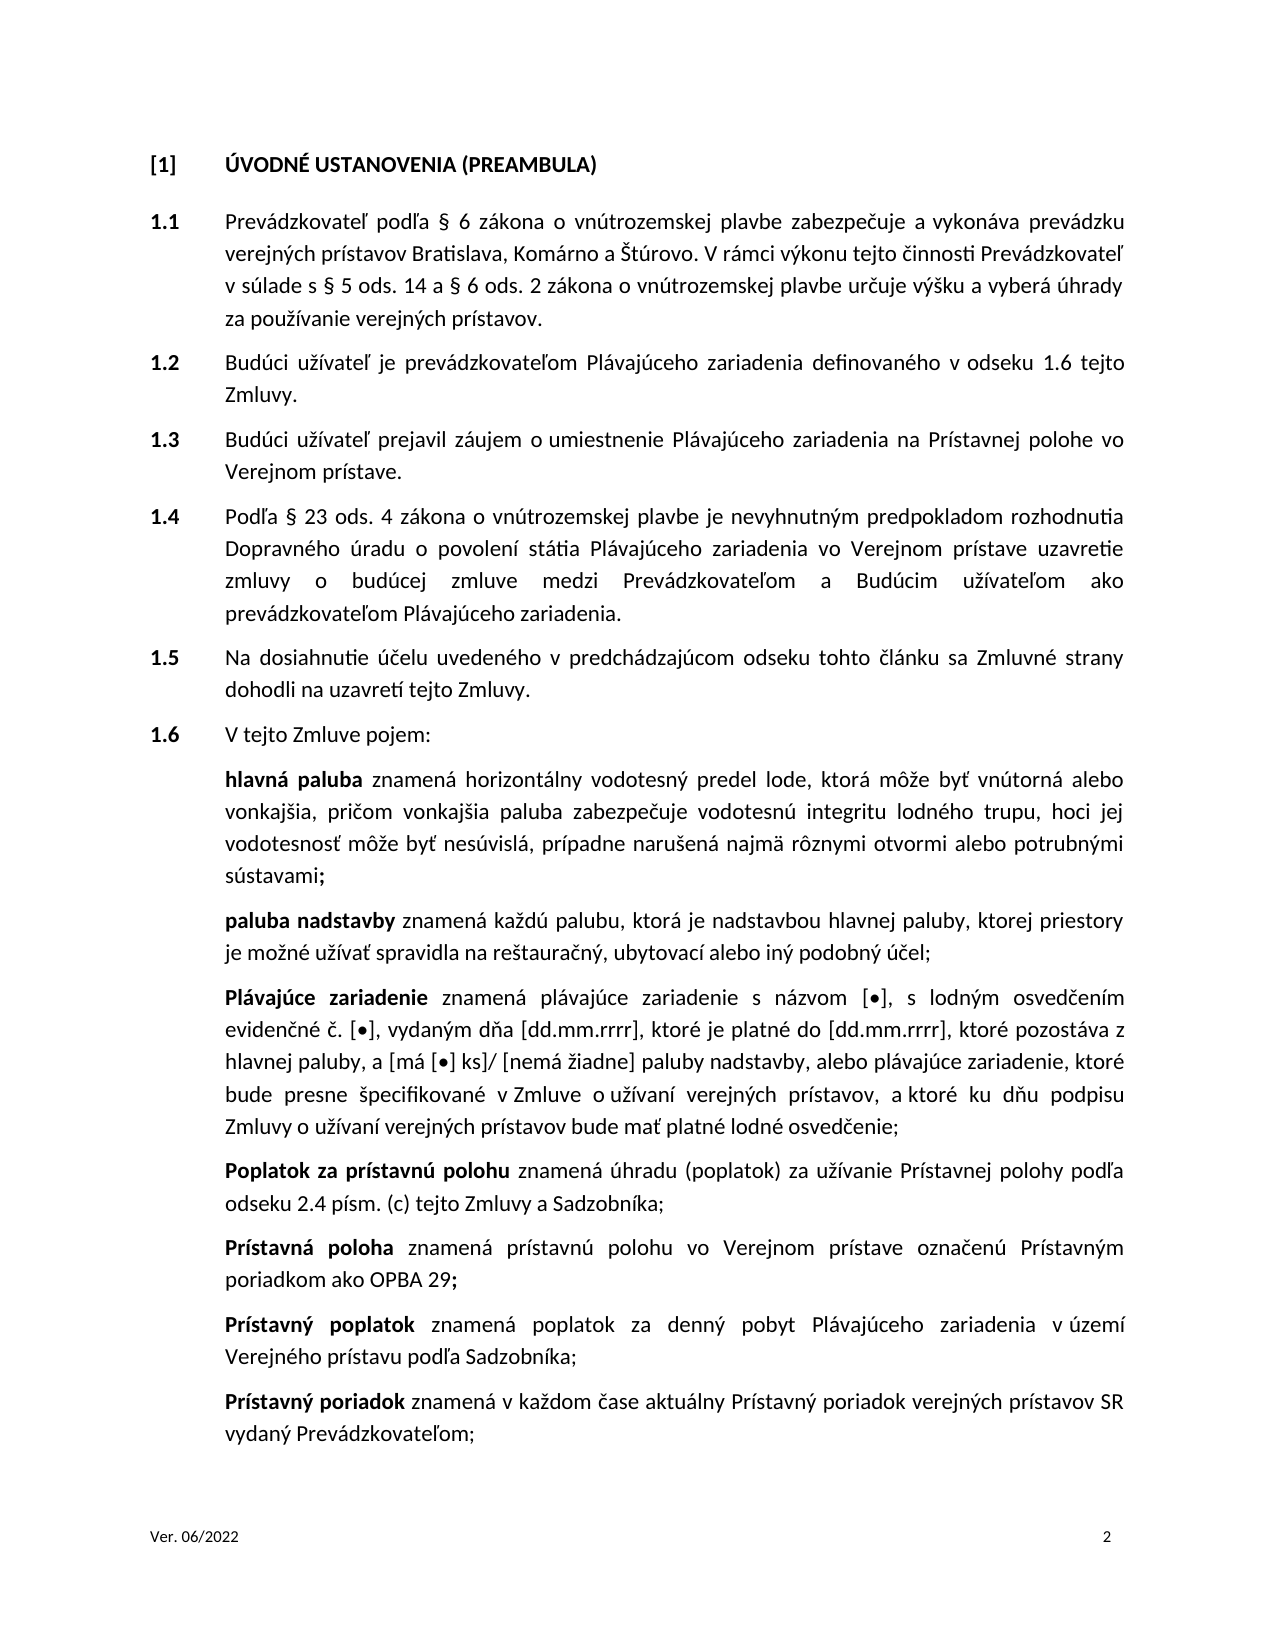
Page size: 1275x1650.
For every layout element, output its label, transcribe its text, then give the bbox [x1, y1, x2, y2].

list Budúci užívateľ prejavil záujem o umiestnenie Plávajúceho zariadenia na Prístavnej polohe vo Verejnom prístave. [150, 425, 1125, 486]
text Poplatok za prístavnú polohu znamená úhradu (poplatok) za užívanie Prístavnej polohy podľa odseku 2.4 písm. (c) tejto Zmluvy a Sadzobníka; [225, 1157, 1125, 1217]
list Budúci užívateľ je prevádzkovateľom Plávajúceho zariadenia definovaného v odseku 1.6 tejto Zmluvy. [150, 348, 1125, 409]
text paluba nadstavby znamená každú palubu, ktorá je nadstavbou hlavnej paluby, ktorej priestory je možné užívať spravidla na reštauračný, ubytovací alebo iný podobný účel; [225, 906, 1125, 966]
list Podľa § 23 ods. 4 zákona o vnútrozemskej plavbe je nevyhnutným predpokladom rozhodnutia Dopravného úradu o povolení státia Plávajúceho zariadenia vo Verejnom prístave uzavretie zmluvy o budúcej zmluve medzi Prevádzkovateľom a Budúcim užívateľom ako prevádzkovateľom Plávajúceho zariadenia. [150, 502, 1125, 627]
list Prevádzkovateľ podľa § 6 zákona o vnútrozemskej plavbe zabezpečuje a vykonáva prevádzku verejných prístavov Bratislava, Komárno a Štúrovo. V rámci výkonu tejto činnosti Prevádzkovateľ v súlade s § 5 ods. 14 a § 6 ods. 2 zákona o vnútrozemskej plavbe určuje výšku a vyberá úhrady za používanie verejných prístavov. [150, 207, 1125, 332]
text Prístavný poriadok znamená v každom čase aktuálny Prístavný poriadok verejných prístavov SR vydaný Prevádzkovateľom; [225, 1387, 1125, 1447]
text Plávajúce zariadenie znamená plávajúce zariadenie s názvom [•], s lodným osvedčením evidenčné č. [•], vydaným dňa [dd.mm.rrrr], ktoré je platné do [dd.mm.rrrr], ktoré pozostáva z hlavnej paluby, a [má [•] ks]/ [nemá žiadne] paluby nadstavby, alebo plávajúce zariadenie, ktoré bude presne špecifikované v Zmluve o užívaní verejných prístavov, a ktoré ku dňu podpisu Zmluvy o užívaní verejných prístavov bude mať platné lodné osvedčenie; [225, 983, 1125, 1140]
list V tejto Zmluve pojem: [150, 720, 1125, 748]
list ÚVODNÉ USTANOVENIA (PREAMBULA) [150, 150, 1125, 178]
text Prístavný poplatok znamená poplatok za denný pobyt Plávajúceho zariadenia v území Verejného prístavu podľa Sadzobníka; [225, 1310, 1125, 1371]
list Na dosiahnutie účelu uvedeného v predchádzajúcom odseku tohto článku sa Zmluvné strany dohodli na uzavretí tejto Zmluvy. [150, 643, 1125, 704]
text Prístavná poloha znamená prístavnú polohu vo Verejnom prístave označenú Prístavným poriadkom ako OPBA 29; [225, 1233, 1125, 1294]
text hlavná paluba znamená horizontálny vodotesný predel lode, ktorá môže byť vnútorná alebo vonkajšia, pričom vonkajšia paluba zabezpečuje vodotesnú integritu lodného trupu, hoci jej vodotesnosť môže byť nesúvislá, prípadne narušená najmä rôznymi otvormi alebo potrubnými sústavami; [225, 765, 1125, 889]
